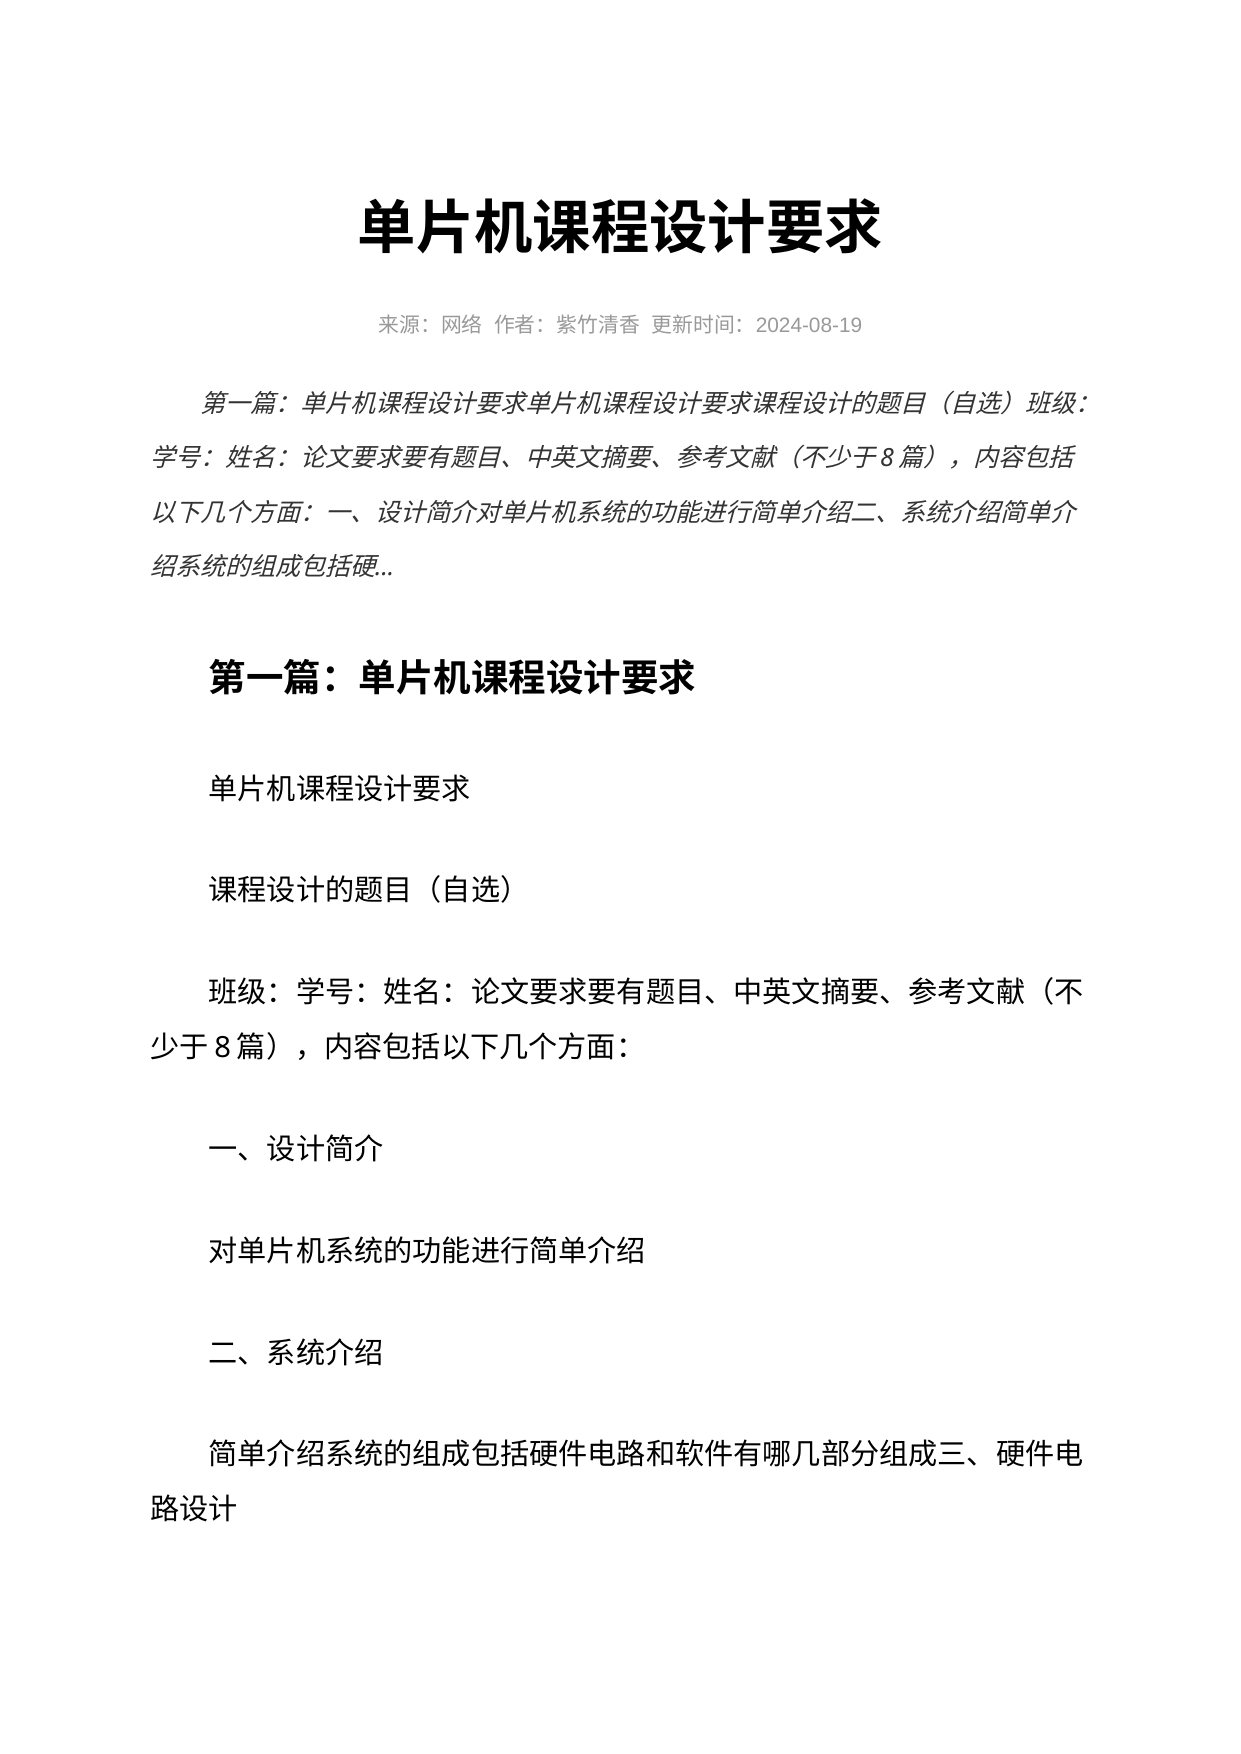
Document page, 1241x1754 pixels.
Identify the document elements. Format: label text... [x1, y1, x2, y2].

text 简单介绍系统的组成包括硬件电路和软件有哪几部分组成三、硬件电路设计 [150, 1431, 1090, 1528]
text 来源：网络 作者：紫竹清香 更新时间：2024-08-19 [150, 313, 1090, 337]
text 对单片机系统的功能进行简单介绍 [150, 1227, 1090, 1270]
text 课程设计的题目（自选） [150, 867, 1090, 909]
text 一、设计简介 [150, 1126, 1090, 1168]
text 二、系统介绍 [150, 1329, 1090, 1371]
text 第一篇：单片机课程设计要求 [150, 648, 1090, 702]
text 第一篇：单片机课程设计要求单片机课程设计要求课程设计的题目（自选）班级：学号：姓名：论文要求要有题目、中英文摘要、参考文献（不少于8篇），内容包括以下几个方面：一、设计简介对单片机系统的功能进行简单介绍二、系统介绍简单介绍系统的组成包括硬... [150, 383, 1090, 583]
text 单片机课程设计要求 [150, 765, 1090, 807]
subtitle 单片机课程设计要求 [150, 181, 1090, 266]
text 班级：学号：姓名：论文要求要有题目、中英文摘要、参考文献（不少于8篇），内容包括以下几个方面： [150, 969, 1090, 1066]
